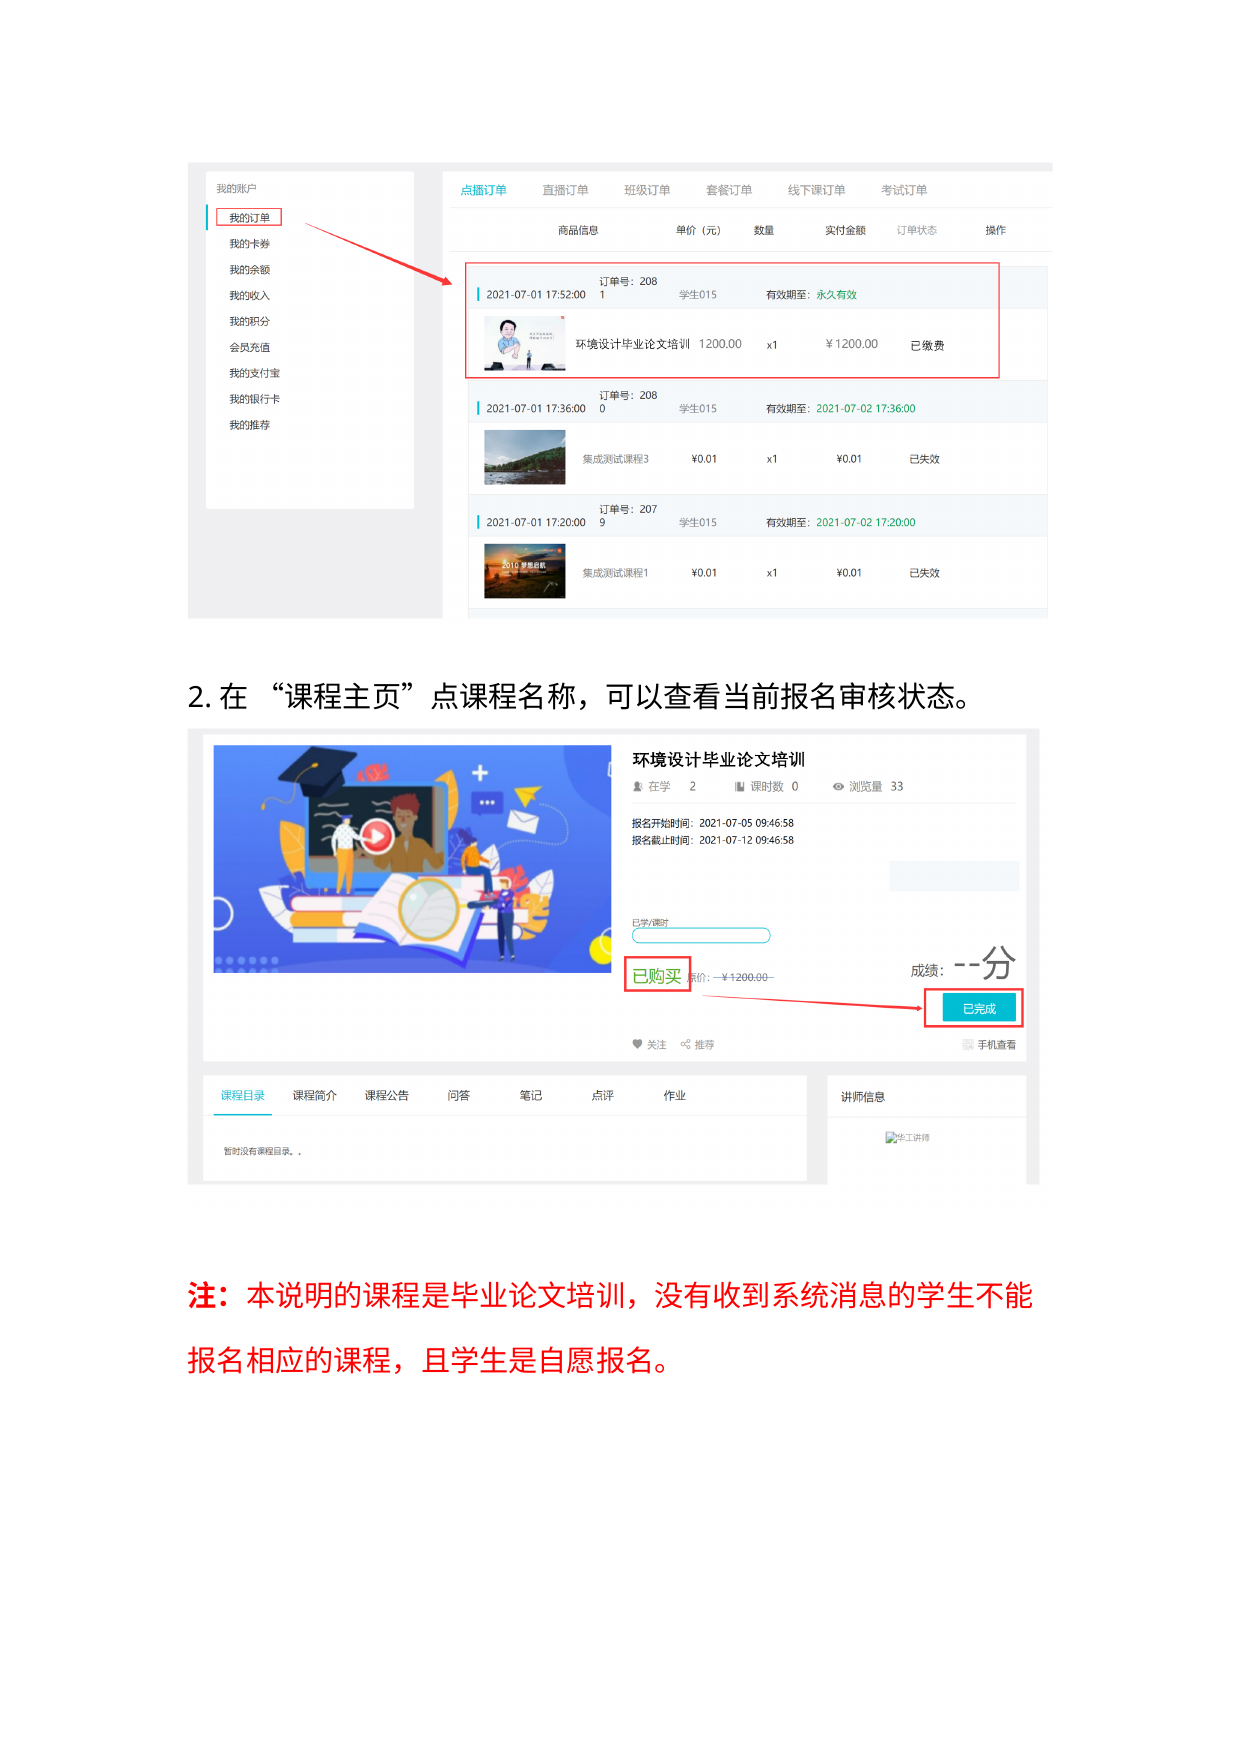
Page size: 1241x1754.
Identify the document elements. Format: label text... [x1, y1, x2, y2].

text 注：本说明的课程是毕业论文培训，没有收到系统消息的学生不能报名相应的课程，且学生是自愿报名。 [187, 1261, 1053, 1391]
picture [187, 162, 1053, 626]
picture [187, 727, 1053, 1220]
list 在 “课程主页”点课程名称，可以查看当前报名审核状态。 [187, 663, 1053, 727]
